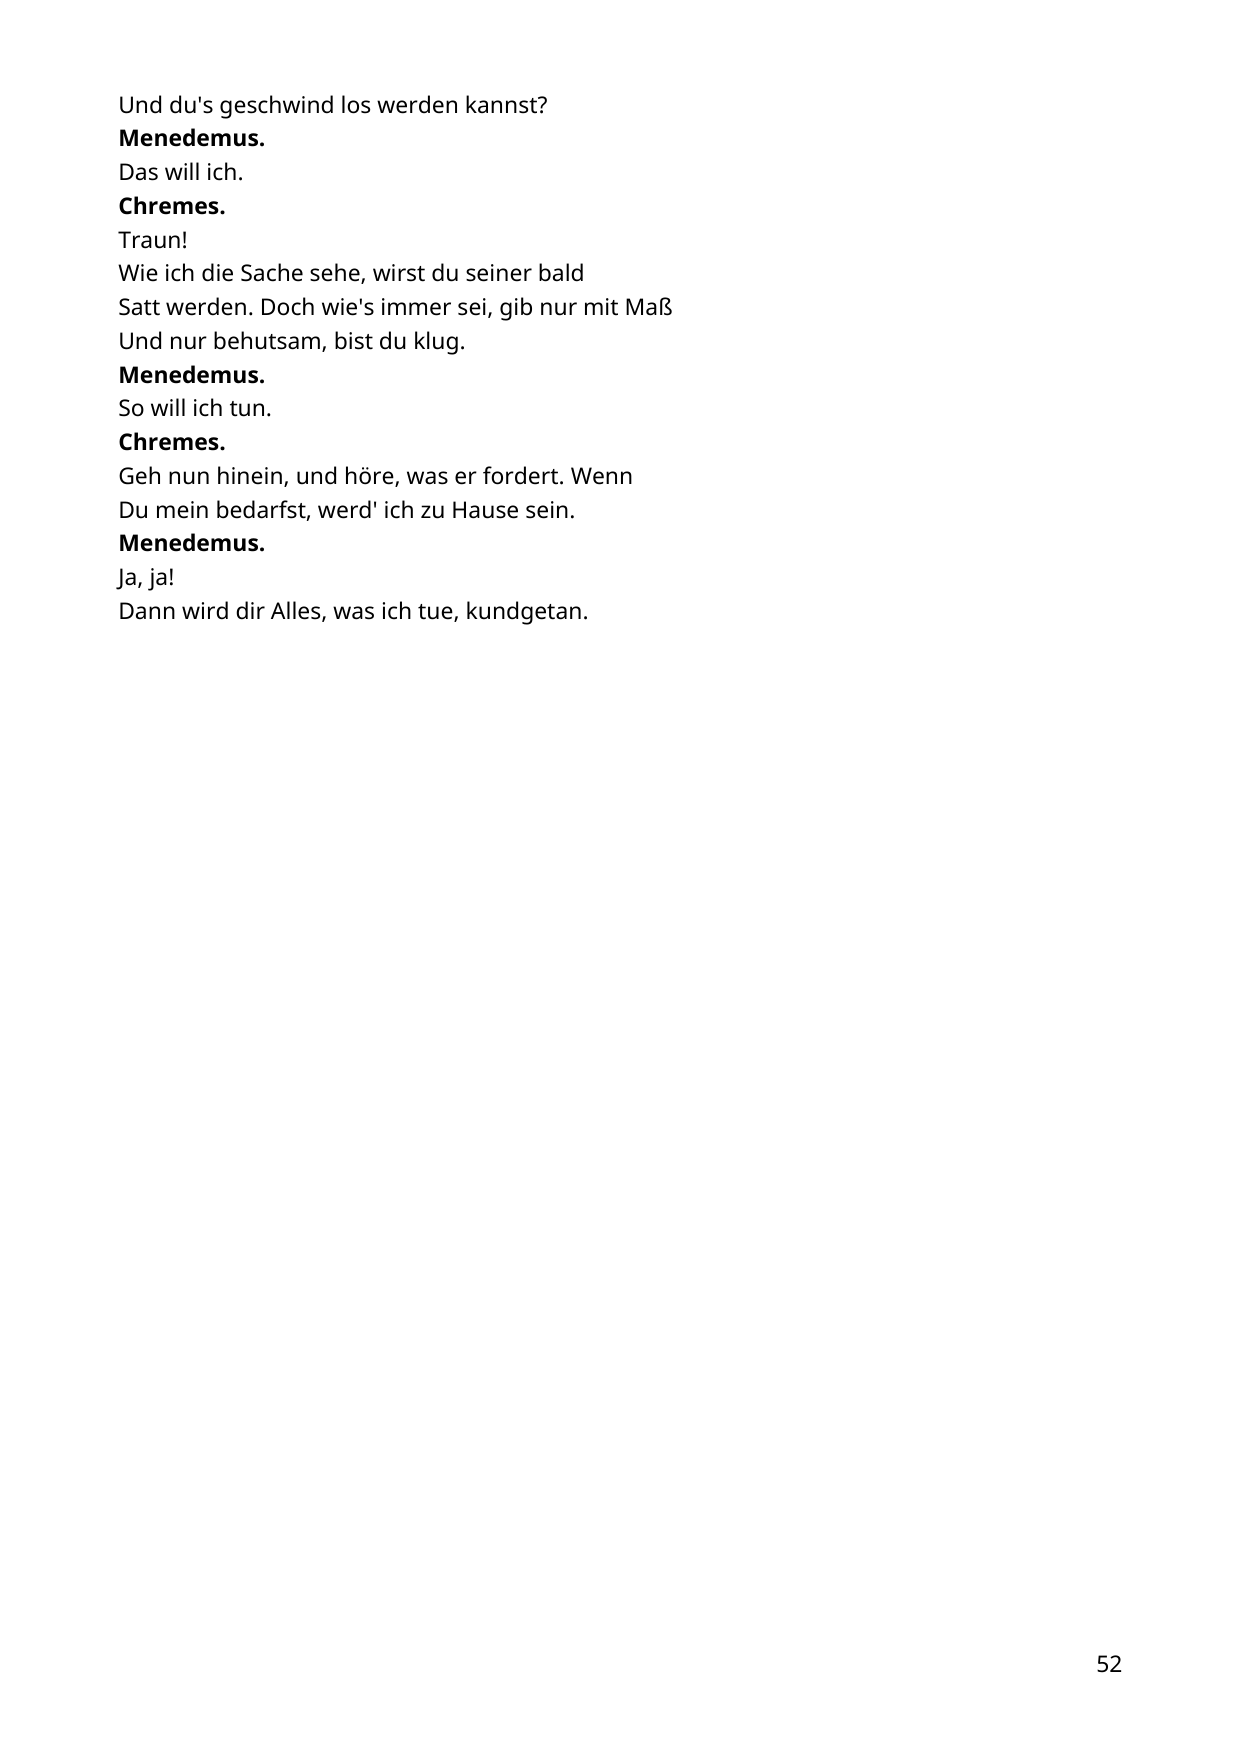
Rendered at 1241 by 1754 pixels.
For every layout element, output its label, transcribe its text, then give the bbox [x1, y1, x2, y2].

text Traun! [118, 224, 1122, 255]
text Wie ich die Sache sehe, wirst du seiner bald [118, 257, 1122, 289]
text Und nur behutsam, bist du klug. [118, 325, 1122, 356]
text Ja, ja! [118, 561, 1122, 592]
text Geh nun hinein, und höre, was er fordert. Wenn [118, 460, 1122, 491]
text Menedemus. [118, 122, 1122, 154]
text So will ich tun. [118, 392, 1122, 424]
text Du mein bedarfst, werd' ich zu Hause sein. [118, 494, 1122, 525]
text Dann wird dir Alles, was ich tue, kundgetan. [118, 595, 1122, 626]
text Und du's geschwind los werden kannst? [118, 89, 1122, 120]
text Chremes. [118, 190, 1122, 221]
text Menedemus. [118, 359, 1122, 390]
text Menedemus. [118, 527, 1122, 559]
text Chremes. [118, 426, 1122, 457]
text Das will ich. [118, 156, 1122, 187]
text Satt werden. Doch wie's immer sei, gib nur mit Maß [118, 291, 1122, 322]
